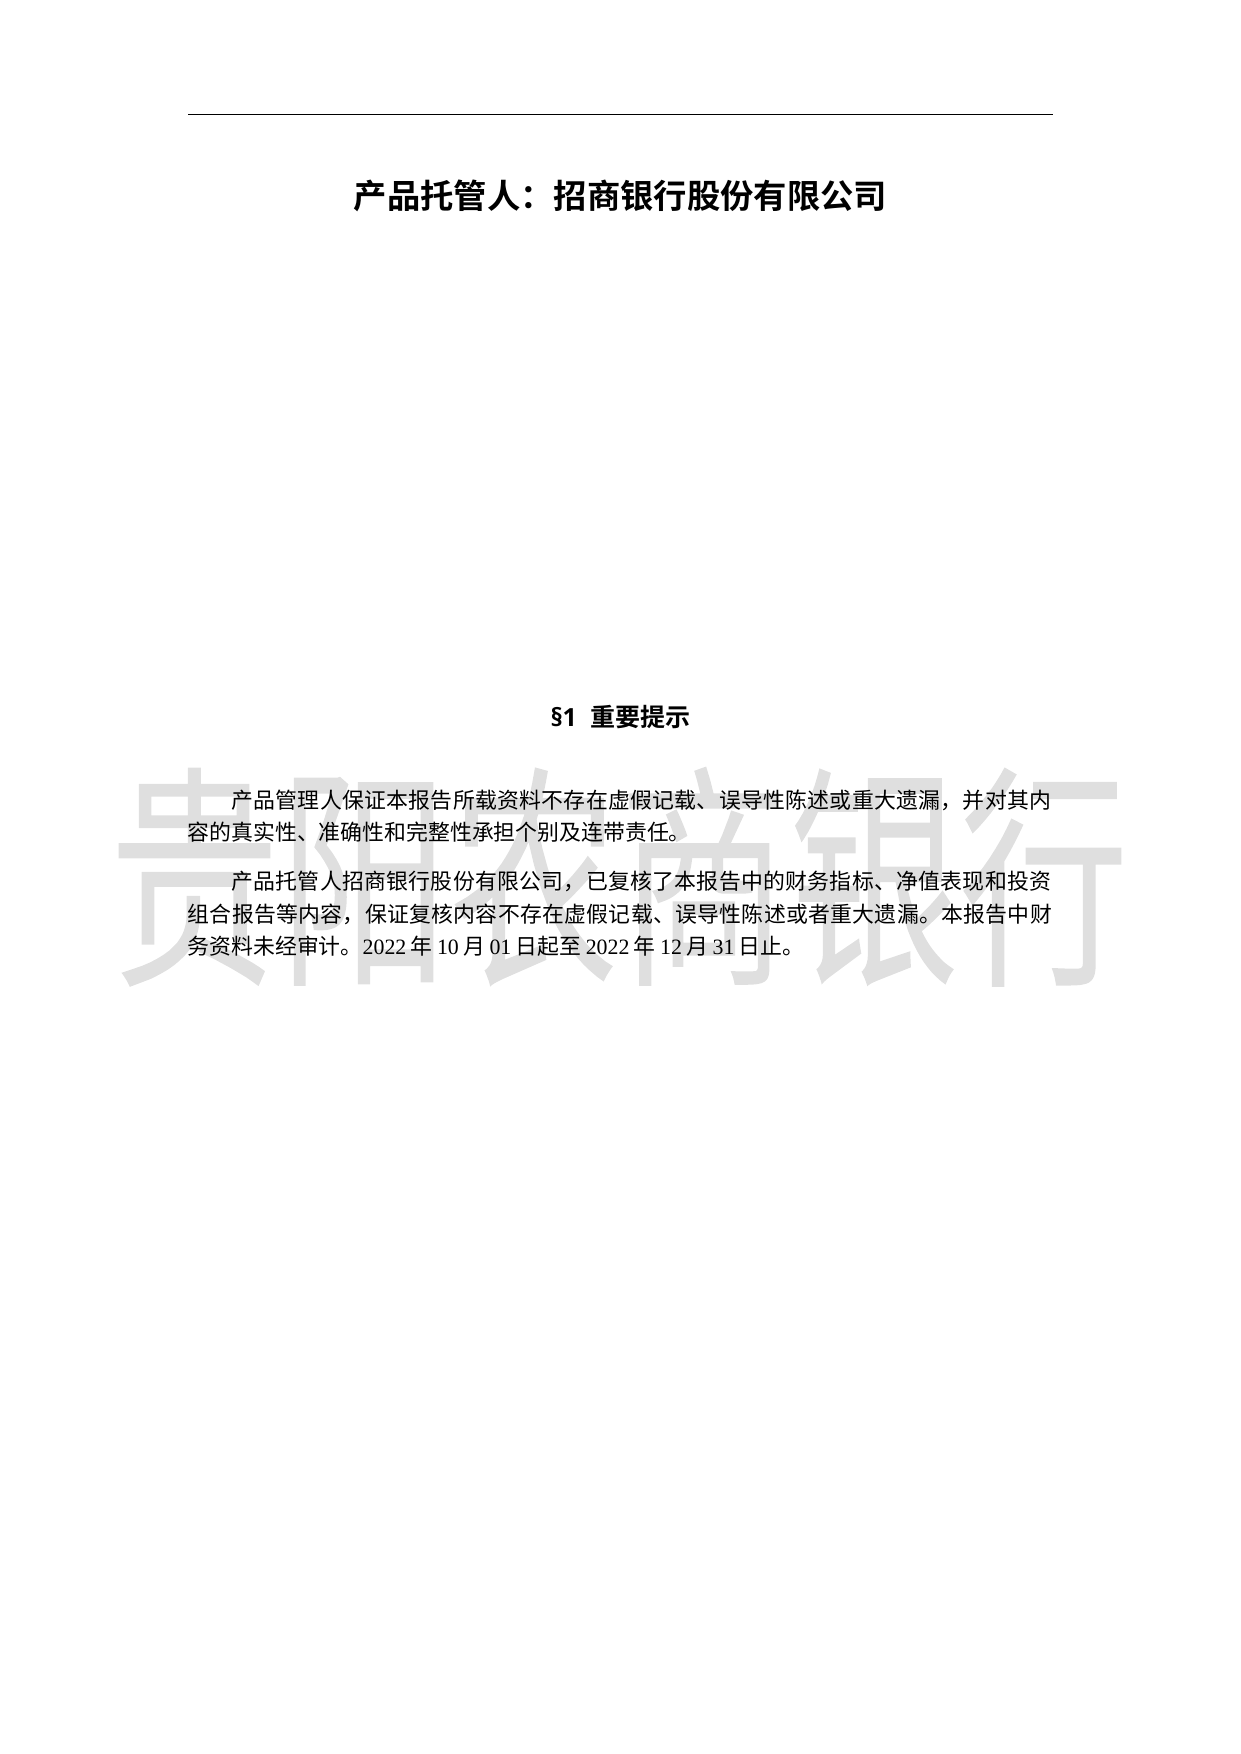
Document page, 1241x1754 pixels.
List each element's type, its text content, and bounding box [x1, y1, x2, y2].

text 产品托管人：招商银行股份有限公司 [187, 162, 1053, 227]
text §1 重要提示 [187, 683, 1053, 748]
text 产品管理人保证本报告所载资料不存在虚假记载、误导性陈述或重大遗漏，并对其内容的真实性、准确性和完整性承担个别及连带责任。 [187, 782, 1053, 847]
text 产品托管人招商银行股份有限公司，已复核了本报告中的财务指标、净值表现和投资组合报告等内容，保证复核内容不存在虚假记载、误导性陈述或者重大遗漏。本报告中财务资料未经审计。2022年10月01日起至2022年12月31日止。 [187, 864, 1053, 961]
